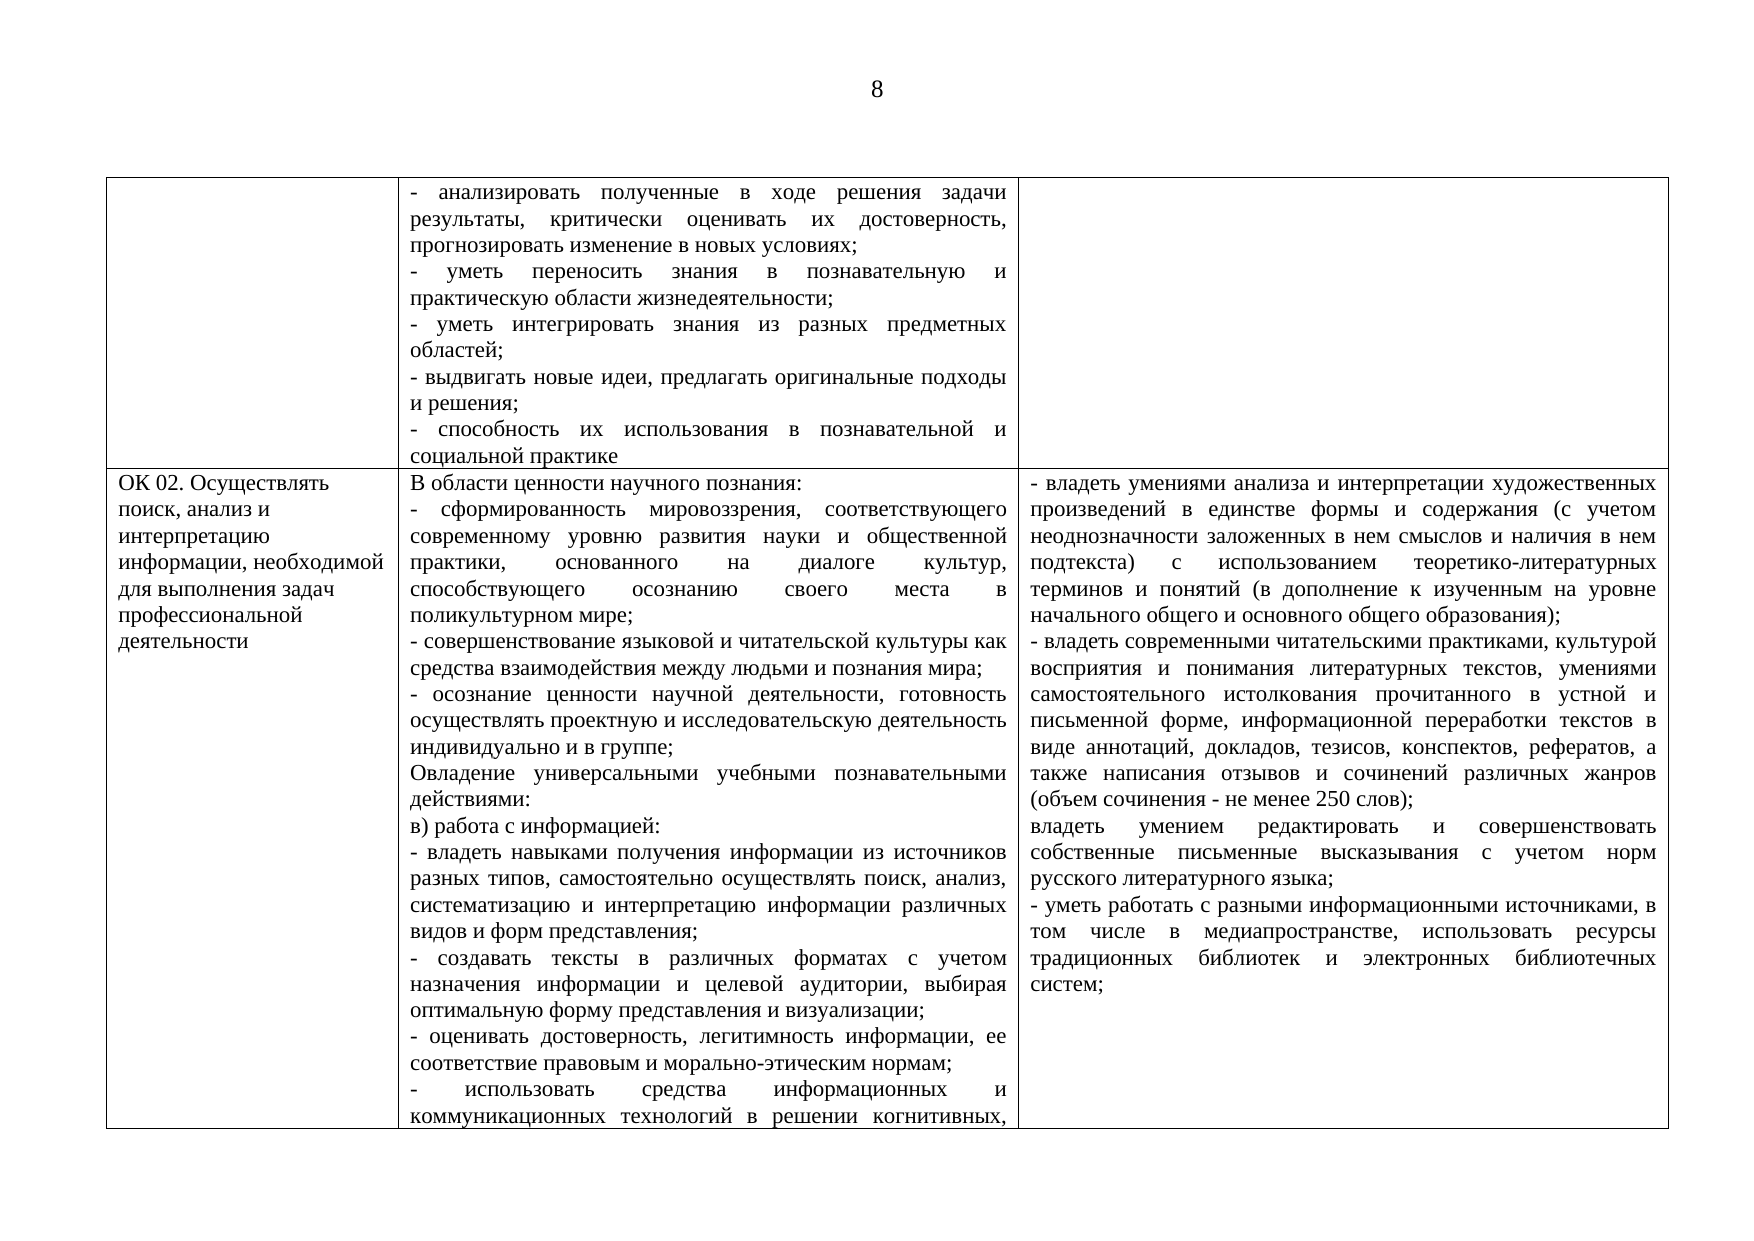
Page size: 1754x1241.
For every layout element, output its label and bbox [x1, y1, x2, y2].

table_cell [399, 178, 1018, 468]
table_cell [107, 178, 398, 468]
table_cell [107, 469, 398, 1128]
table_cell [399, 469, 1018, 1128]
table_cell [1019, 469, 1668, 1128]
table_cell [1019, 178, 1668, 468]
